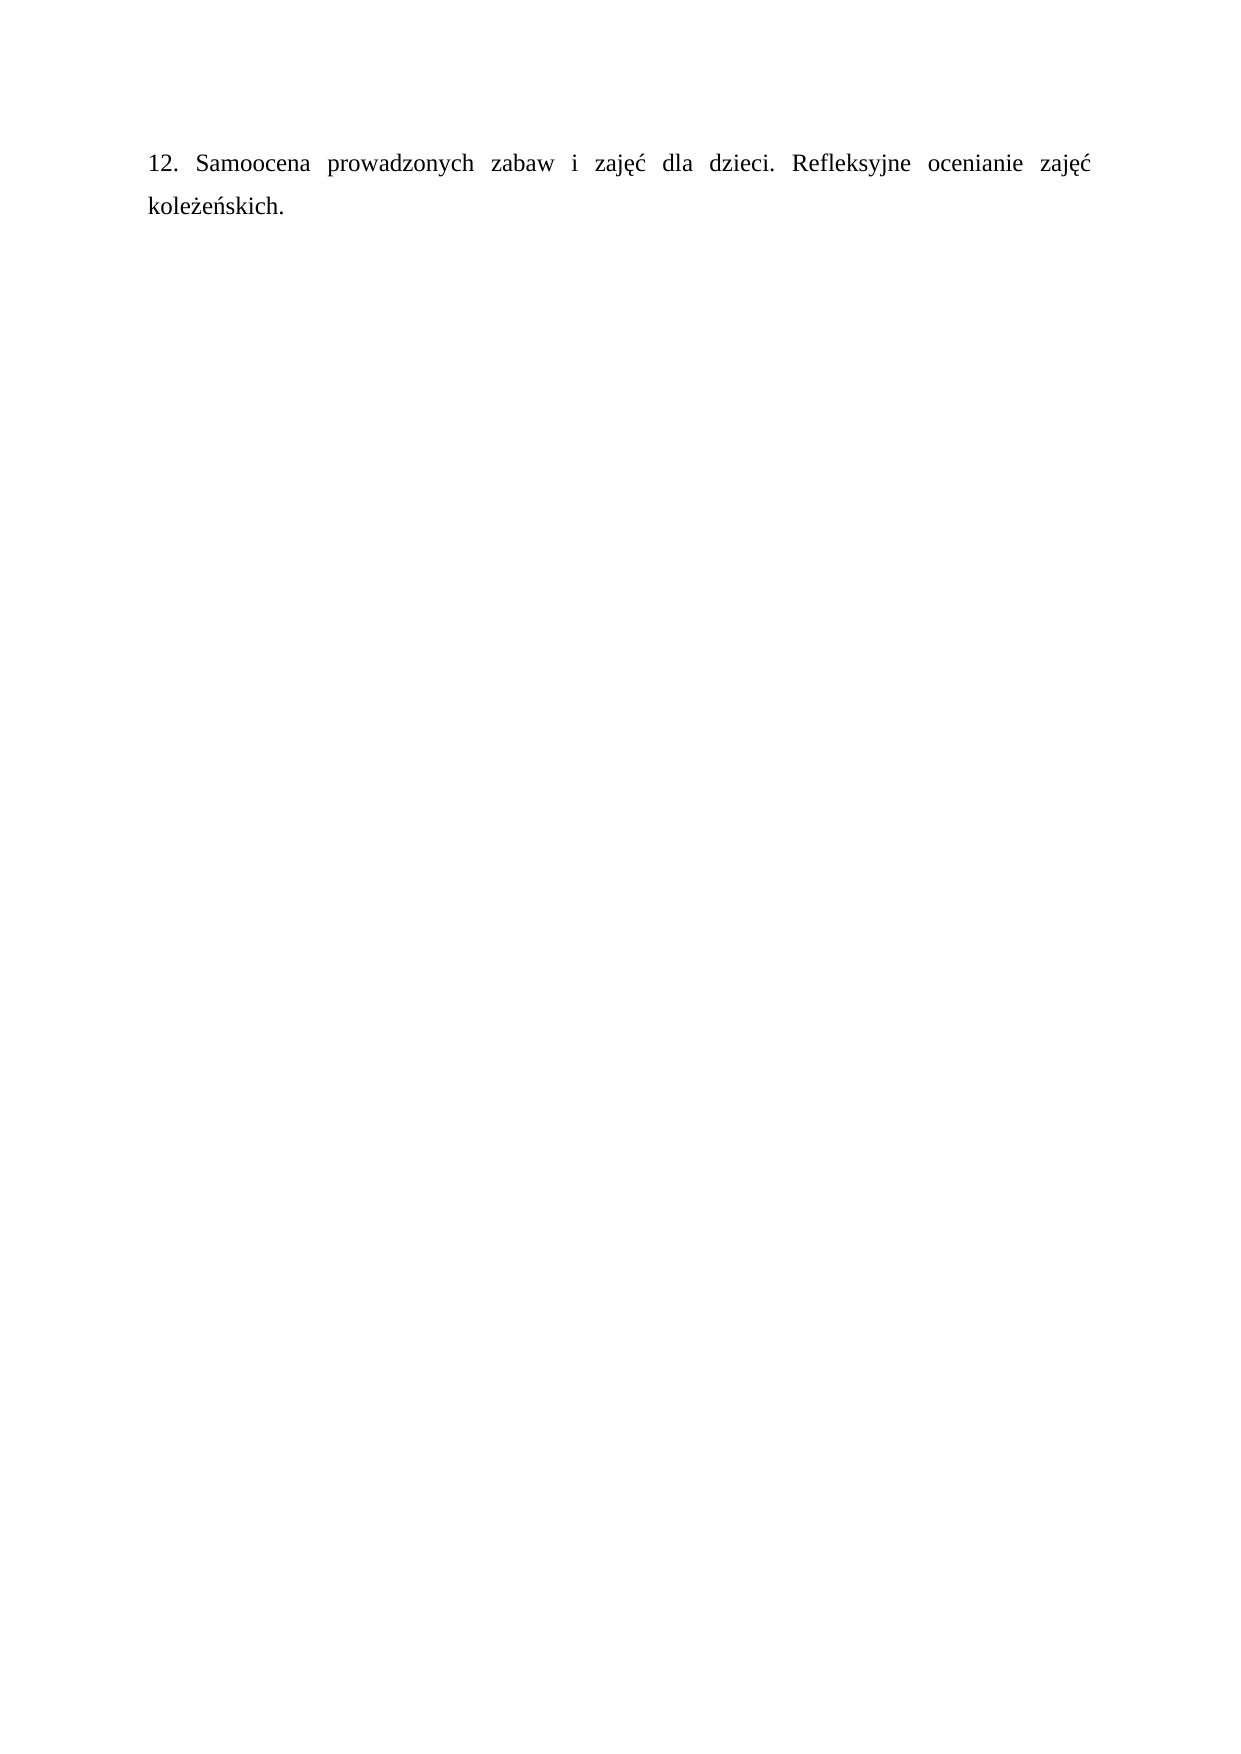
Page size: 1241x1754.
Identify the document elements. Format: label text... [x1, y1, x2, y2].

text 12. Samoocena prowadzonych zabaw i zajęć dla dzieci. Refleksyjne ocenianie zajęć koleżeńskich. [148, 148, 1093, 219]
